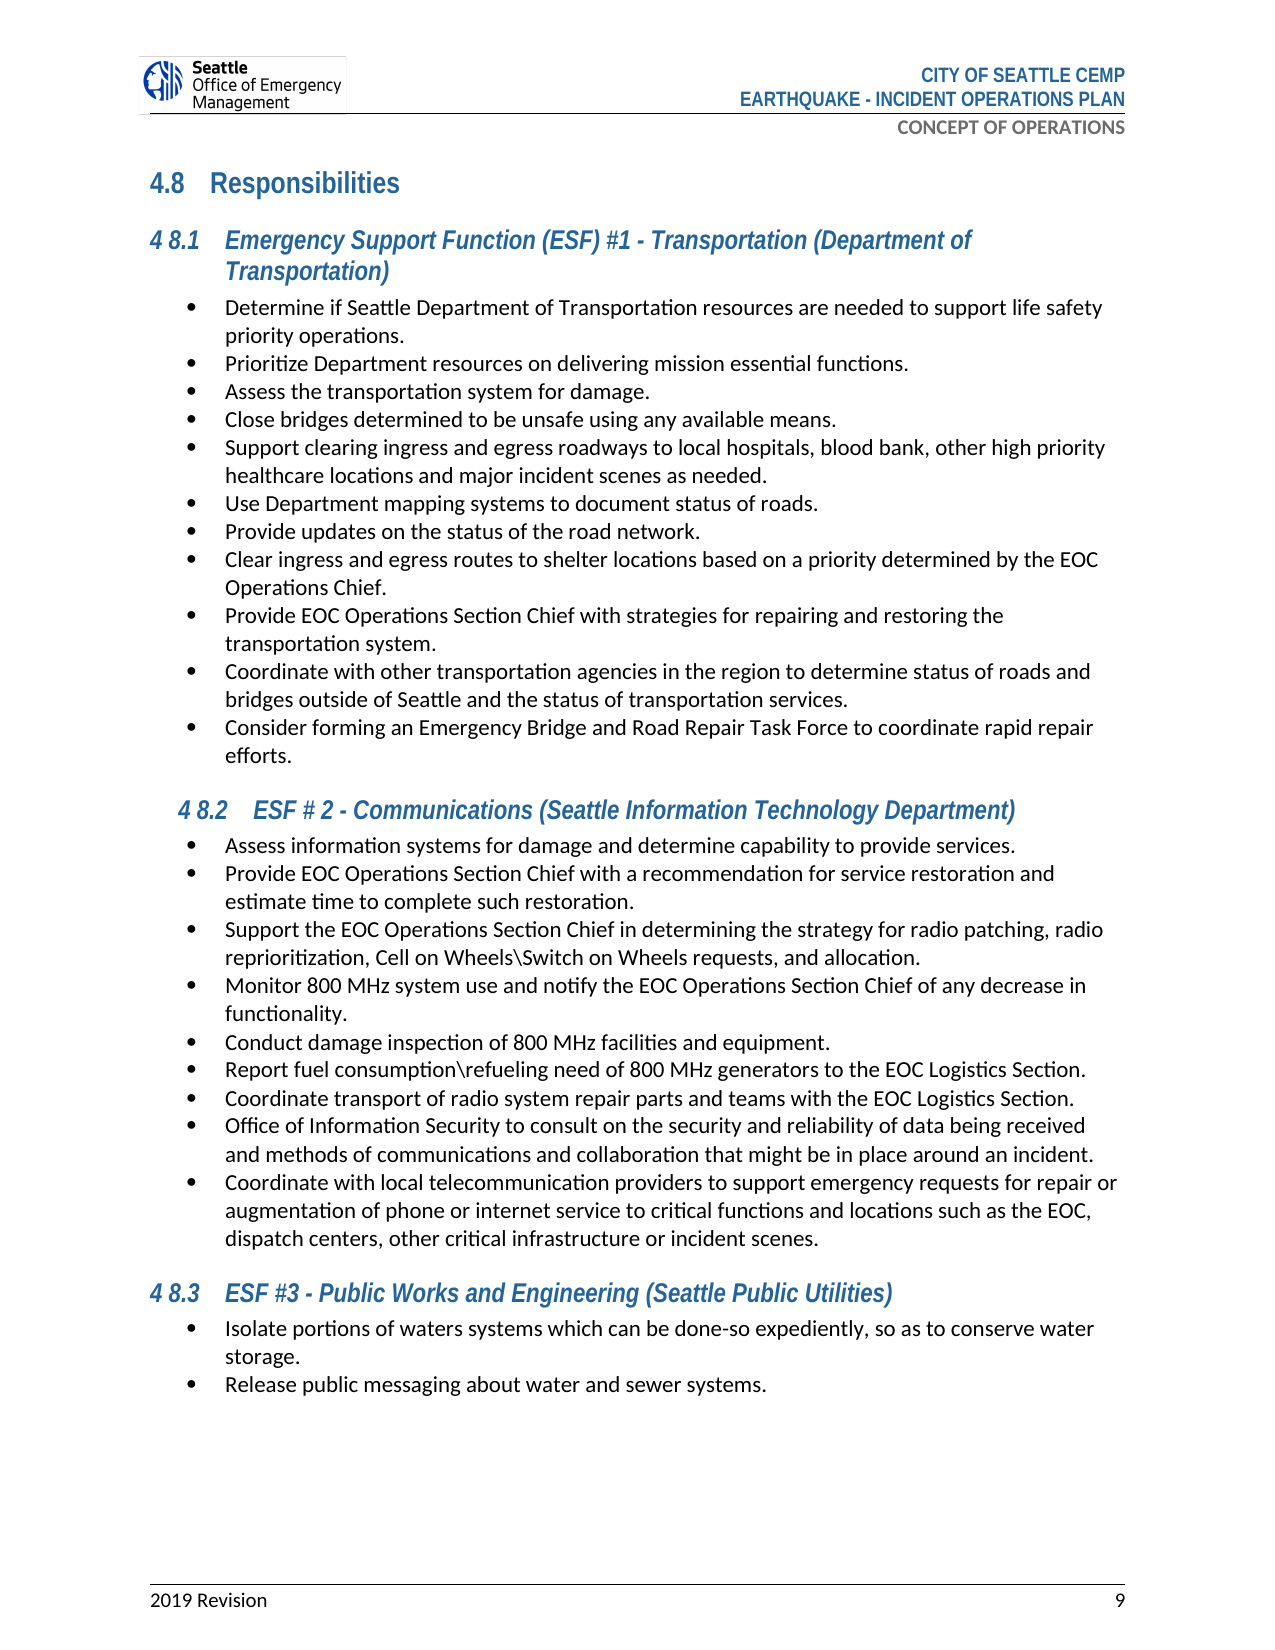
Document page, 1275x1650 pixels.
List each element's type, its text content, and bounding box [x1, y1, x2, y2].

list Consider forming an Emergency Bridge and Road Repair Task Force to coordinate rapid repair efforts. [187, 713, 1125, 769]
list Office of Information Security to consult on the security and reliability of data being received and methods of communications and collaboration that might be in place around an incident. [187, 1112, 1125, 1168]
list Report fuel consumption\refueling need of 800 MHz generators to the EOC Logistics Section. [187, 1056, 1125, 1084]
list Support the EOC Operations Section Chief in determining the strategy for radio patching, radio reprioritization, Cell on Wheels\Switch on Wheels requests, and allocation. [187, 916, 1125, 972]
list Prioritize Department resources on delivering mission essential functions. [187, 349, 1125, 377]
list Coordinate transport of radio system repair parts and teams with the EOC Logistics Section. [187, 1084, 1125, 1112]
list Coordinate with other transportation agencies in the region to determine status of roads and bridges outside of Seattle and the status of transportation services. [187, 657, 1125, 713]
list Monitor 800 MHz system use and notify the EOC Operations Section Chief of any decrease in functionality. [187, 972, 1125, 1028]
subtitle Responsibilities [150, 165, 1125, 199]
list Determine if Seattle Department of Transportation resources are needed to support life safety priority operations. [187, 293, 1125, 349]
list Assess the transportation system for damage. [187, 377, 1125, 405]
list Use Department mapping systems to document status of roads. [187, 489, 1125, 517]
list Clear ingress and egress routes to shelter locations based on a priority determined by the EOC Operations Chief. [187, 545, 1125, 601]
list Release public messaging about water and sewer systems. [187, 1370, 1125, 1398]
list Isolate portions of waters systems which can be done-so expediently, so as to conserve water storage. [187, 1314, 1125, 1370]
picture [138, 50, 347, 121]
list Provide EOC Operations Section Chief with a recommendation for service restoration and estimate time to complete such restoration. [187, 859, 1125, 916]
list Conduct damage inspection of 800 MHz facilities and equipment. [187, 1028, 1125, 1056]
list Close bridges determined to be unsafe using any available means. [187, 405, 1125, 433]
list Provide updates on the status of the road network. [187, 517, 1125, 545]
subtitle ESF # 2 - Communications (Seattle Information Technology Department) [178, 794, 1125, 825]
list Coordinate with local telecommunication providers to support emergency requests for repair or augmentation of phone or internet service to critical functions and locations such as the EOC, dispatch centers, other critical infrastructure or incident scenes. [187, 1168, 1125, 1252]
list Assess information systems for damage and determine capability to provide services. [187, 831, 1125, 859]
list Provide EOC Operations Section Chief with strategies for repairing and restoring the transportation system. [187, 601, 1125, 657]
subtitle Emergency Support Function (ESF) #1 - Transportation (Department of Transportation) [150, 224, 1125, 287]
subtitle ESF #3 - Public Works and Engineering (Seattle Public Utilities) [150, 1277, 1125, 1308]
list Support clearing ingress and egress roadways to local hospitals, blood bank, other high priority healthcare locations and major incident scenes as needed. [187, 433, 1125, 489]
